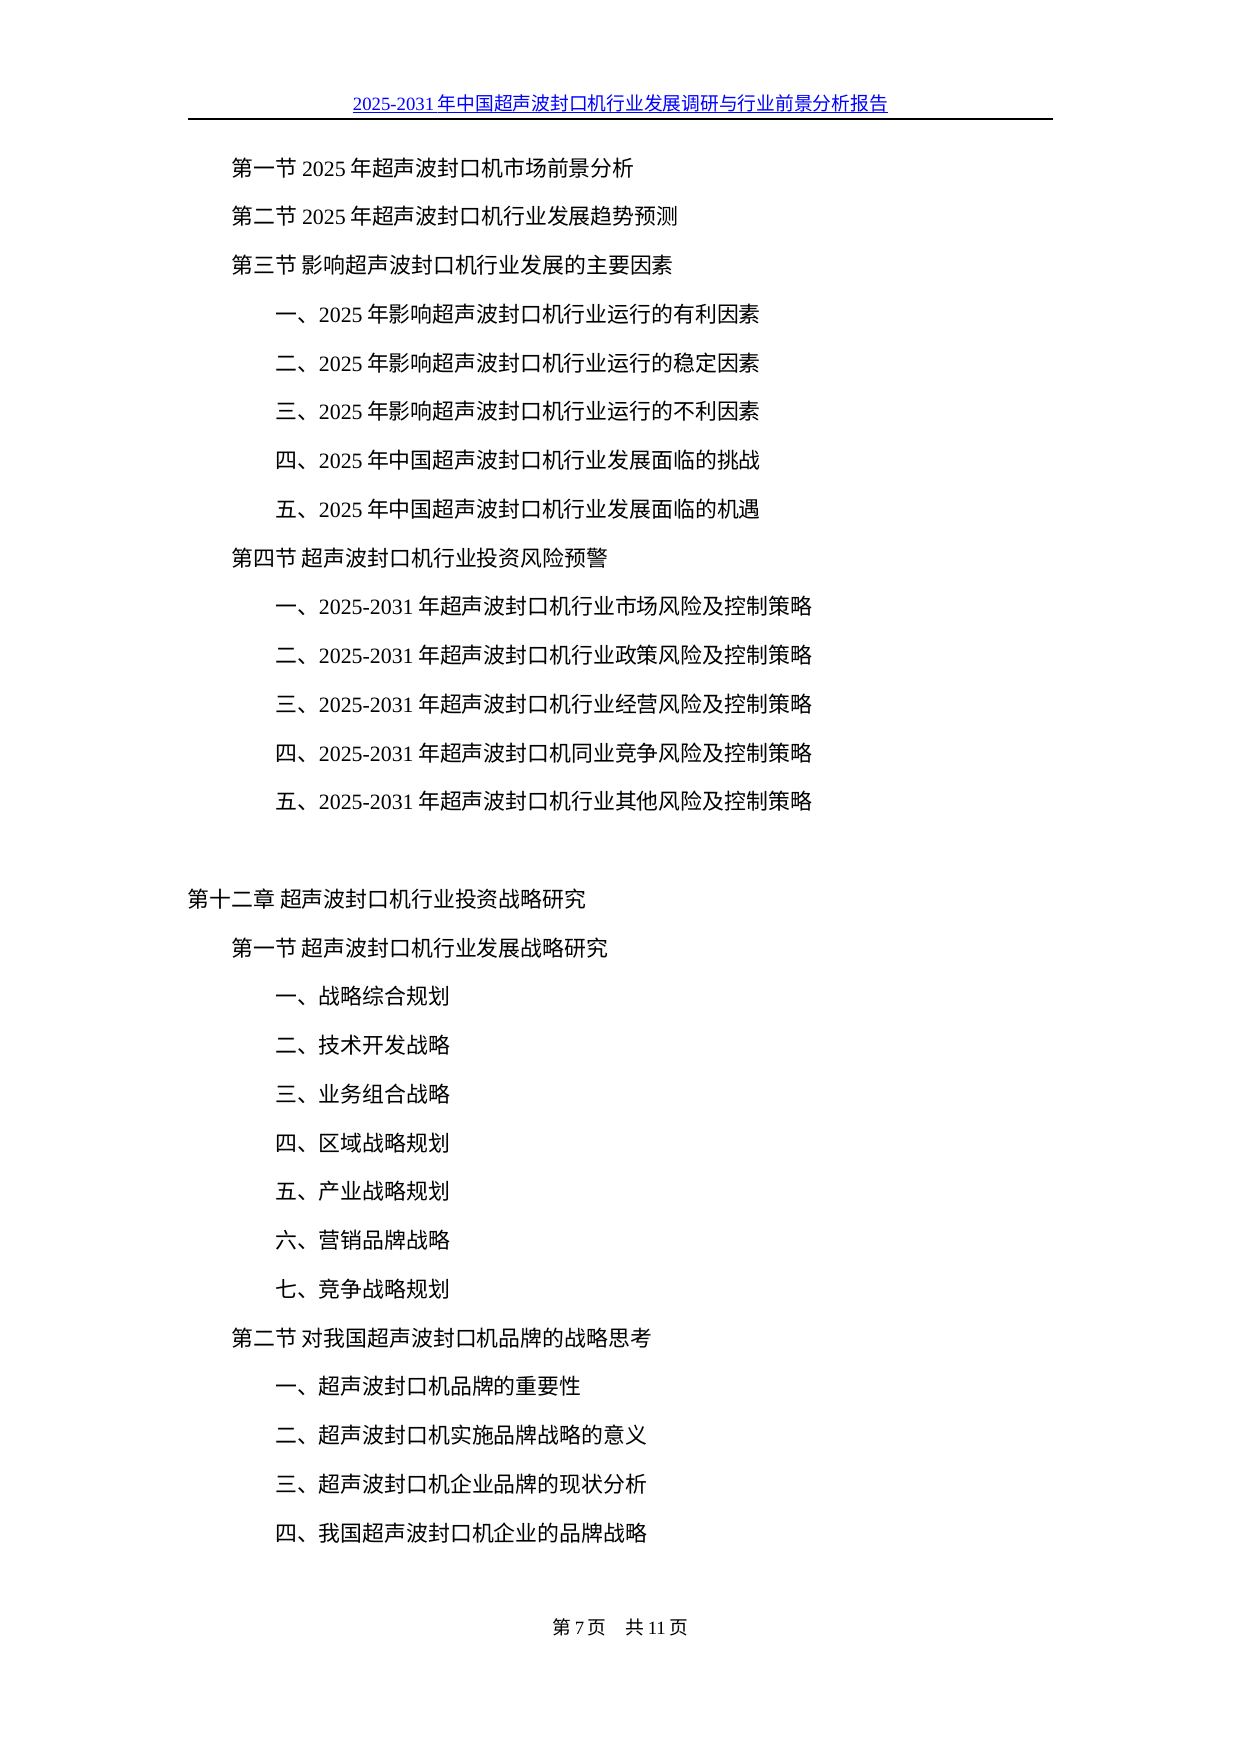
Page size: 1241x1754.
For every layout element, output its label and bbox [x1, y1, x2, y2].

text [187, 150, 1053, 1548]
